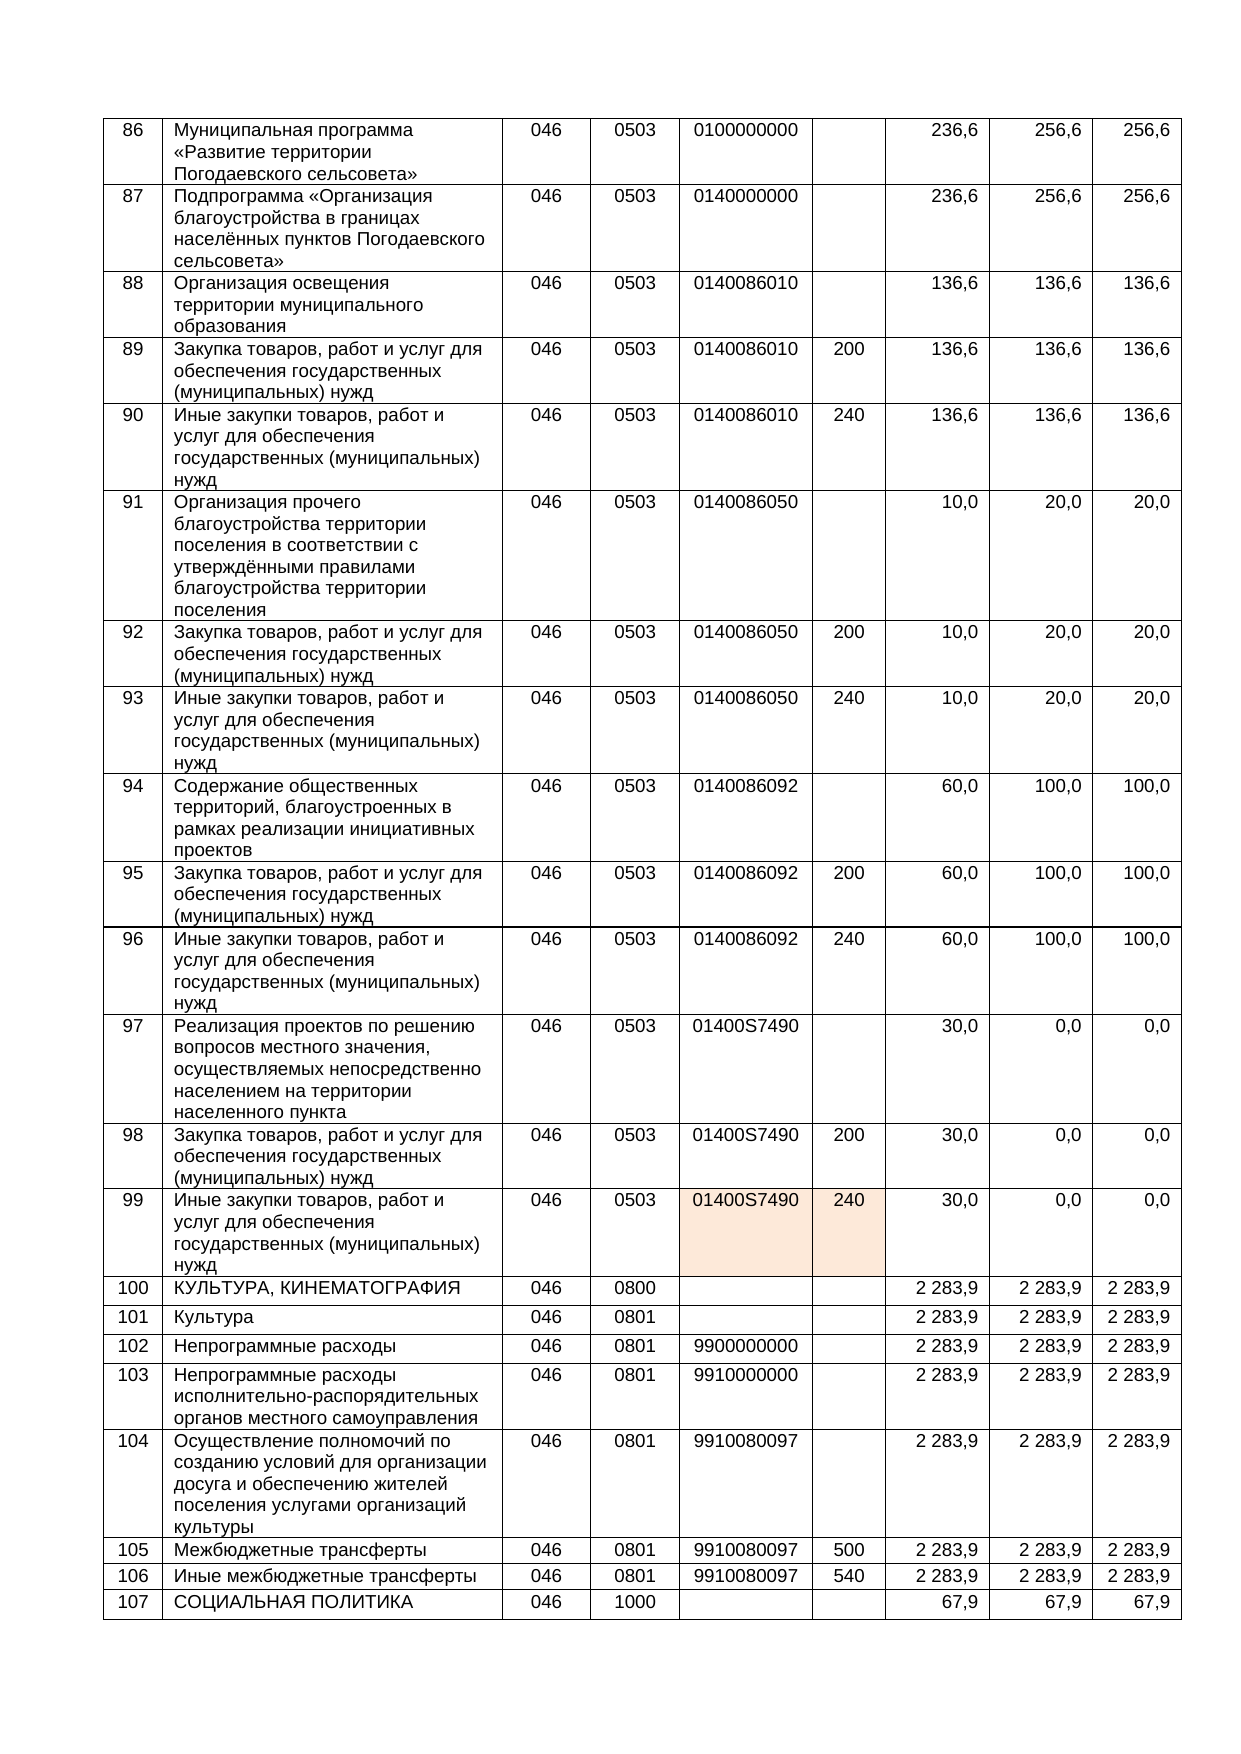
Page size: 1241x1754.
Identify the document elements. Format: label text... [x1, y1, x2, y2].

table_cell 046 [503, 1430, 590, 1537]
table_cell 100,0 [990, 928, 1092, 1014]
table_cell 2 283,9 [990, 1306, 1092, 1334]
table_cell [680, 1306, 812, 1334]
table_cell 100,0 [990, 774, 1092, 861]
table_cell 136,6 [1093, 404, 1181, 490]
table_cell 67,9 [1093, 1590, 1181, 1618]
table_cell 2 283,9 [990, 1430, 1092, 1537]
table_cell 136,6 [990, 404, 1092, 490]
table_cell 101 [104, 1306, 162, 1334]
table_cell 0,0 [1093, 1124, 1181, 1188]
table_cell 2 283,9 [990, 1277, 1092, 1304]
table_cell 046 [503, 119, 590, 184]
table_cell 0503 [591, 621, 679, 686]
table_cell 89 [104, 338, 162, 403]
table_cell 0140086010 [680, 272, 812, 337]
table_cell 2 283,9 [990, 1364, 1092, 1428]
table_cell 046 [503, 1015, 590, 1122]
table_cell [813, 1335, 885, 1363]
table_cell 0801 [591, 1538, 679, 1563]
table_cell Реализация проектов по решению вопросов местного значения, осуществляемых непосредственно населением на территории населенного пункта [163, 1015, 502, 1122]
table_cell Межбюджетные трансферты [163, 1538, 502, 1563]
table_cell 200 [813, 338, 885, 403]
table_cell 2 283,9 [886, 1335, 989, 1363]
table_cell 046 [503, 1538, 590, 1563]
table_cell КУЛЬТУРА, КИНЕМАТОГРАФИЯ [163, 1277, 502, 1304]
table_cell 95 [104, 862, 162, 926]
table_cell Непрограммные расходы [163, 1335, 502, 1363]
table_cell Закупка товаров, работ и услуг для обеспечения государственных (муниципальных) нужд [163, 862, 502, 926]
table_cell [813, 185, 885, 271]
table_cell 046 [503, 1564, 590, 1589]
table_cell 0801 [591, 1306, 679, 1334]
table_cell 136,6 [990, 272, 1092, 337]
table_cell [813, 1364, 885, 1428]
table_cell 20,0 [990, 621, 1092, 686]
table_cell 86 [104, 119, 162, 184]
table_cell [813, 1015, 885, 1122]
table_cell 500 [813, 1538, 885, 1563]
table_cell 240 [813, 928, 885, 1014]
table_cell 0140086050 [680, 687, 812, 773]
table_cell 30,0 [886, 1189, 989, 1276]
table_cell 0,0 [990, 1015, 1092, 1122]
table_cell 0503 [591, 338, 679, 403]
table_cell 256,6 [990, 185, 1092, 271]
table_cell 200 [813, 1124, 885, 1188]
table_cell 99 [104, 1189, 162, 1276]
table_cell 540 [813, 1564, 885, 1589]
table_cell 136,6 [990, 338, 1092, 403]
table_cell 0140086050 [680, 621, 812, 686]
table_cell 0503 [591, 272, 679, 337]
table_cell 2 283,9 [1093, 1564, 1181, 1589]
table_cell 9910080097 [680, 1538, 812, 1563]
table_cell 104 [104, 1430, 162, 1537]
table_cell 106 [104, 1564, 162, 1589]
table_cell [813, 1277, 885, 1304]
table_cell 0503 [591, 119, 679, 184]
table_cell 0800 [591, 1277, 679, 1304]
table_cell 0140086092 [680, 928, 812, 1014]
table_cell Подпрограмма «Организация благоустройства в границах населённых пунктов Погодаевского сельсовета» [163, 185, 502, 271]
table_cell 67,9 [886, 1590, 989, 1618]
table_cell 046 [503, 774, 590, 861]
table_cell 046 [503, 1189, 590, 1276]
table_cell 240 [813, 1189, 885, 1276]
table_cell Муниципальная программа «Развитие территории Погодаевского сельсовета» [163, 119, 502, 184]
table_cell 0,0 [1093, 1015, 1181, 1122]
table_cell 046 [503, 1335, 590, 1363]
table_cell 256,6 [990, 119, 1092, 184]
table_cell Закупка товаров, работ и услуг для обеспечения государственных (муниципальных) нужд [163, 1124, 502, 1188]
table_cell 0503 [591, 1189, 679, 1276]
table_cell Иные закупки товаров, работ и услуг для обеспечения государственных (муниципальных) нужд [163, 404, 502, 490]
table_cell 2 283,9 [1093, 1538, 1181, 1563]
table_cell 2 283,9 [1093, 1430, 1181, 1537]
table_cell 046 [503, 687, 590, 773]
table_cell 136,6 [886, 272, 989, 337]
table_cell 200 [813, 621, 885, 686]
table_cell [813, 1306, 885, 1334]
table_cell 0,0 [1093, 1189, 1181, 1276]
table_cell [813, 119, 885, 184]
table_cell 136,6 [1093, 338, 1181, 403]
table_cell 0140086092 [680, 774, 812, 861]
table_cell Иные закупки товаров, работ и услуг для обеспечения государственных (муниципальных) нужд [163, 1189, 502, 1276]
table_cell [813, 272, 885, 337]
table_cell Непрограммные расходы исполнительно-распорядительных органов местного самоуправления [163, 1364, 502, 1428]
table_cell 046 [503, 404, 590, 490]
table_cell 0140086092 [680, 862, 812, 926]
table_cell 046 [503, 185, 590, 271]
table_cell 2 283,9 [886, 1306, 989, 1334]
table_cell 2 283,9 [990, 1538, 1092, 1563]
table_cell 046 [503, 1124, 590, 1188]
table_cell 102 [104, 1335, 162, 1363]
table_cell [680, 1277, 812, 1304]
table_cell 0503 [591, 687, 679, 773]
table_cell 200 [813, 862, 885, 926]
table_cell 96 [104, 928, 162, 1014]
table_cell 046 [503, 1590, 590, 1618]
table_cell 30,0 [886, 1015, 989, 1122]
table_cell 240 [813, 404, 885, 490]
table_cell [813, 491, 885, 620]
table_cell [813, 1590, 885, 1618]
table_cell 30,0 [886, 1124, 989, 1188]
table_cell 256,6 [1093, 185, 1181, 271]
table_cell 0801 [591, 1364, 679, 1428]
table_cell 20,0 [1093, 687, 1181, 773]
table_cell 97 [104, 1015, 162, 1122]
table_cell СОЦИАЛЬНАЯ ПОЛИТИКА [163, 1590, 502, 1618]
table_cell Закупка товаров, работ и услуг для обеспечения государственных (муниципальных) нужд [163, 621, 502, 686]
table_cell 0503 [591, 404, 679, 490]
table_cell 1000 [591, 1590, 679, 1618]
table_cell Содержание общественных территорий, благоустроенных в рамках реализации инициативных проектов [163, 774, 502, 861]
table_cell 2 283,9 [1093, 1335, 1181, 1363]
table_cell 256,6 [1093, 119, 1181, 184]
table_cell 87 [104, 185, 162, 271]
table_cell Иные закупки товаров, работ и услуг для обеспечения государственных (муниципальных) нужд [163, 687, 502, 773]
table_cell 88 [104, 272, 162, 337]
table_cell 0503 [591, 1015, 679, 1122]
table_cell 20,0 [990, 491, 1092, 620]
table_cell 60,0 [886, 862, 989, 926]
table_cell 105 [104, 1538, 162, 1563]
table_cell 91 [104, 491, 162, 620]
table_cell 0503 [591, 862, 679, 926]
table_cell 100,0 [1093, 862, 1181, 926]
table_cell 9910000000 [680, 1364, 812, 1428]
table_cell 60,0 [886, 928, 989, 1014]
table_cell 0801 [591, 1564, 679, 1589]
table_cell 94 [104, 774, 162, 861]
table_cell 2 283,9 [886, 1430, 989, 1537]
table_cell 0801 [591, 1430, 679, 1537]
table_cell Организация прочего благоустройства территории поселения в соответствии с утверждёнными правилами благоустройства территории поселения [163, 491, 502, 620]
table_cell 67,9 [990, 1590, 1092, 1618]
table_cell 103 [104, 1364, 162, 1428]
table_cell 136,6 [886, 404, 989, 490]
table_cell 20,0 [990, 687, 1092, 773]
table_cell 136,6 [886, 338, 989, 403]
table_cell 2 283,9 [990, 1335, 1092, 1363]
table_cell 2 283,9 [1093, 1277, 1181, 1304]
table_cell 9910080097 [680, 1564, 812, 1589]
table_cell 0140086010 [680, 404, 812, 490]
table_cell 046 [503, 621, 590, 686]
table_cell 046 [503, 1306, 590, 1334]
table_cell 2 283,9 [1093, 1364, 1181, 1428]
table_cell 10,0 [886, 621, 989, 686]
table_cell 100 [104, 1277, 162, 1304]
table_cell 2 283,9 [886, 1538, 989, 1563]
table_cell 0140086050 [680, 491, 812, 620]
table_cell 046 [503, 1277, 590, 1304]
table_cell 9910080097 [680, 1430, 812, 1537]
table_cell Осуществление полномочий по созданию условий для организации досуга и обеспечению жителей поселения услугами организаций культуры [163, 1430, 502, 1537]
table_cell 0,0 [990, 1124, 1092, 1188]
table_cell 01400S7490 [680, 1189, 812, 1276]
table_cell 2 283,9 [990, 1564, 1092, 1589]
table_cell 046 [503, 928, 590, 1014]
table_cell Иные межбюджетные трансферты [163, 1564, 502, 1589]
table_cell 9900000000 [680, 1335, 812, 1363]
table_cell 01400S7490 [680, 1124, 812, 1188]
table_cell 93 [104, 687, 162, 773]
table_cell 046 [503, 862, 590, 926]
table_cell 98 [104, 1124, 162, 1188]
table_cell [813, 774, 885, 861]
table_cell 236,6 [886, 185, 989, 271]
table_cell 2 283,9 [1093, 1306, 1181, 1334]
table_cell 01400S7490 [680, 1015, 812, 1122]
table_cell 60,0 [886, 774, 989, 861]
table_cell 0140000000 [680, 185, 812, 271]
table_cell Организация освещения территории муниципального образования [163, 272, 502, 337]
table_cell 92 [104, 621, 162, 686]
table_cell 046 [503, 338, 590, 403]
table_cell Закупка товаров, работ и услуг для обеспечения государственных (муниципальных) нужд [163, 338, 502, 403]
table_cell 100,0 [1093, 774, 1181, 861]
table_cell 0503 [591, 491, 679, 620]
table_cell 0140086010 [680, 338, 812, 403]
table_cell 0503 [591, 1124, 679, 1188]
table_cell 0100000000 [680, 119, 812, 184]
table_cell 10,0 [886, 491, 989, 620]
table_cell 240 [813, 687, 885, 773]
table_cell 100,0 [1093, 928, 1181, 1014]
table_cell 90 [104, 404, 162, 490]
table_cell 107 [104, 1590, 162, 1618]
table_cell 100,0 [990, 862, 1092, 926]
table_cell 2 283,9 [886, 1364, 989, 1428]
table_cell 0,0 [990, 1189, 1092, 1276]
table_cell 2 283,9 [886, 1277, 989, 1304]
table_cell 046 [503, 272, 590, 337]
table_cell 136,6 [1093, 272, 1181, 337]
table_cell [680, 1590, 812, 1618]
table_cell 0503 [591, 185, 679, 271]
table_cell 2 283,9 [886, 1564, 989, 1589]
table_cell Культура [163, 1306, 502, 1334]
table_cell 10,0 [886, 687, 989, 773]
table_cell 20,0 [1093, 621, 1181, 686]
table_cell 046 [503, 491, 590, 620]
table_cell 0503 [591, 928, 679, 1014]
table_cell 0503 [591, 774, 679, 861]
table_cell 236,6 [886, 119, 989, 184]
table_cell Иные закупки товаров, работ и услуг для обеспечения государственных (муниципальных) нужд [163, 928, 502, 1014]
table_cell [813, 1430, 885, 1537]
table_cell 20,0 [1093, 491, 1181, 620]
table_cell 046 [503, 1364, 590, 1428]
table_cell 0801 [591, 1335, 679, 1363]
